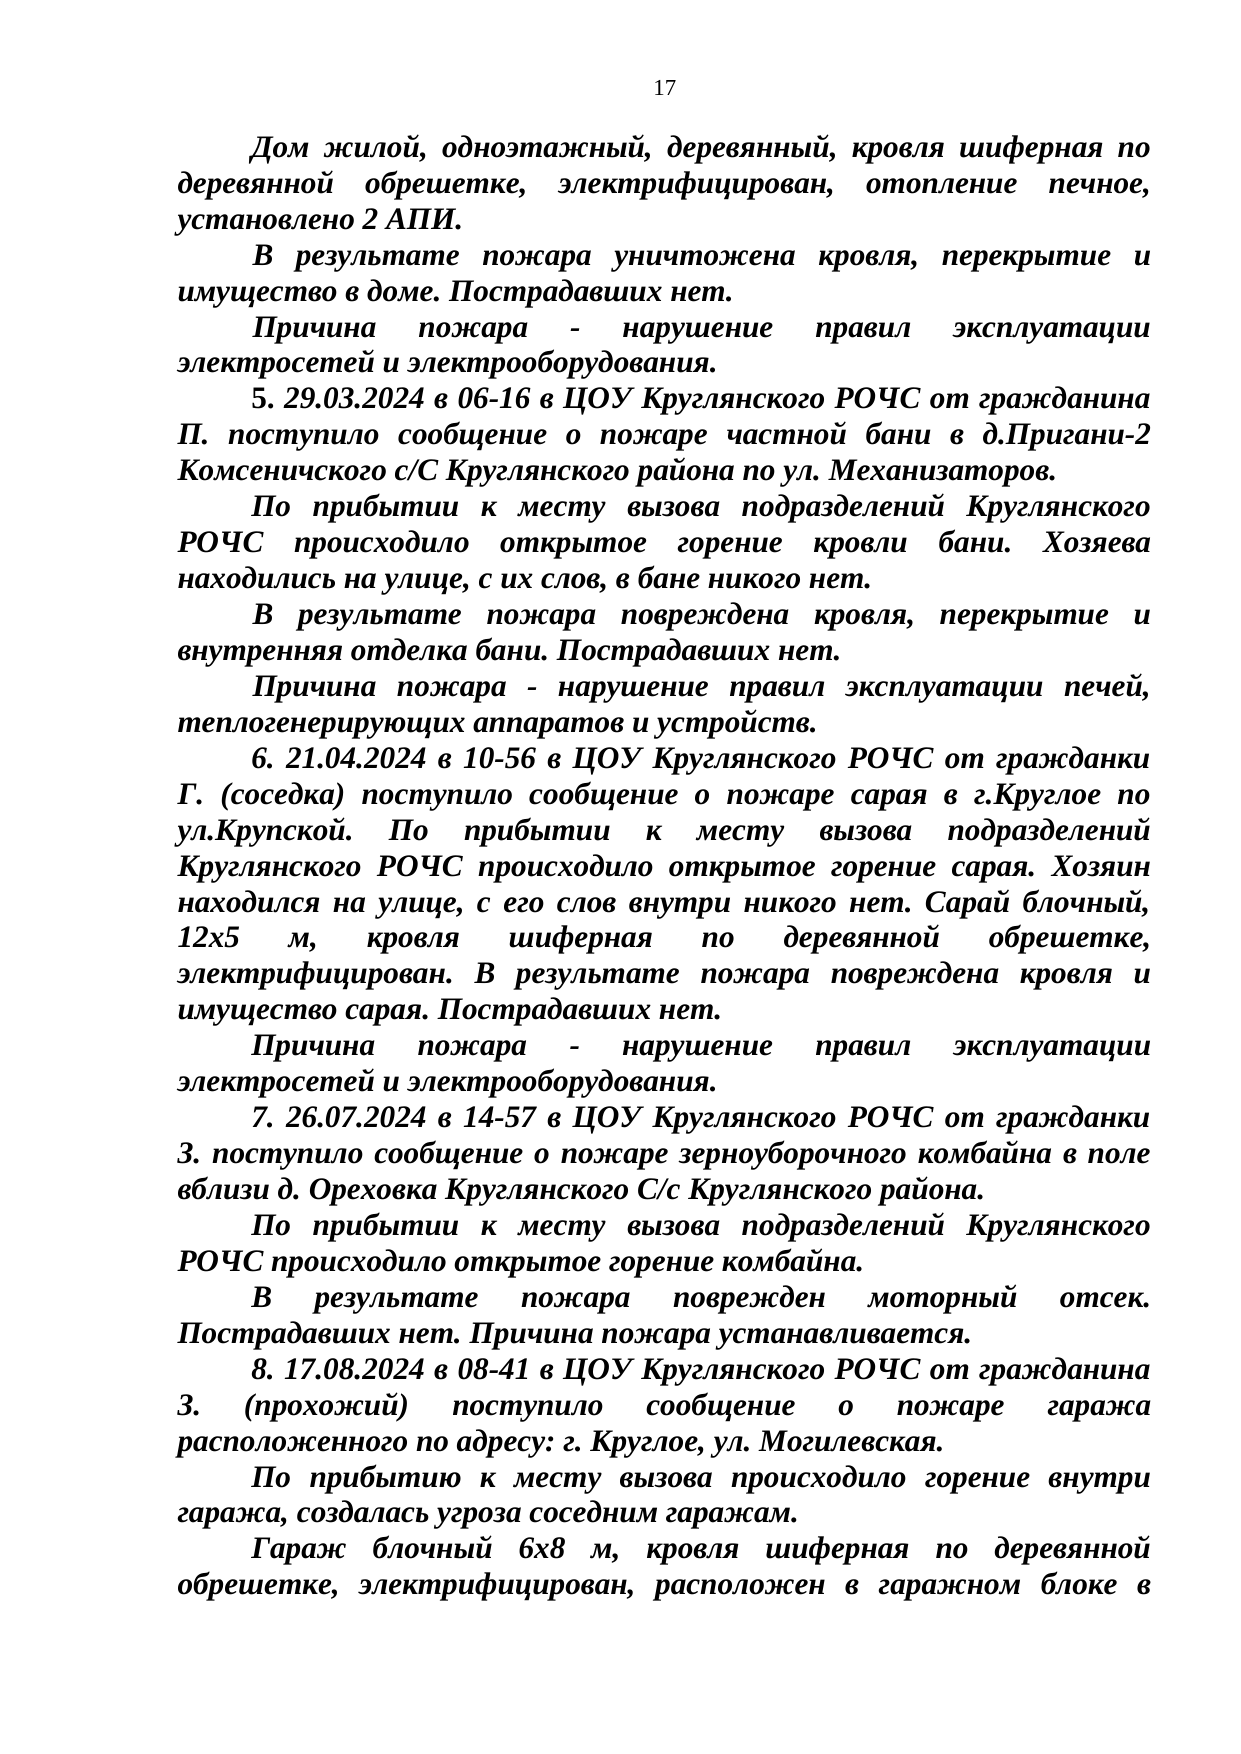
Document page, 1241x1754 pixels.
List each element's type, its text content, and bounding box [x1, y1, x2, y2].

text В результате пожара повреждена кровля, перекрытие и внутренняя отделка бани. Пострадавших нет. [177, 595, 1152, 667]
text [177, 1530, 1152, 1602]
text Причина пожара - нарушение правил эксплуатации электросетей и электрооборудования. [177, 1027, 1152, 1098]
text 8. 17.08.2024 в 08-41 в ЦОУ Круглянского РОЧС от гражданина З. (прохожий) поступило сообщение о пожаре гаража расположенного по адресу: г. Круглое, ул. Могилевская. [177, 1350, 1152, 1458]
text Причина пожара - нарушение правил эксплуатации печей, теплогенерирующих аппаратов и устройств. [177, 667, 1152, 739]
text По прибытии к месту вызова подразделений Круглянского РОЧС происходило открытое горение комбайна. [177, 1206, 1152, 1278]
text 6. 21.04.2024 в 10-56 в ЦОУ Круглянского РОЧС от гражданки Г. (соседка) поступило сообщение о пожаре сарая в г.Круглое по ул.Крупской. По прибытии к месту вызова подразделений Круглянского РОЧС происходило открытое горение сарая. Хозяин находился на улице, с его слов внутри никого нет. Сарай блочный, 12х5 м, кровля шиферная по деревянной обрешетке, электрифицирован. В результате пожара повреждена кровля и имущество сарая. Пострадавших нет. [177, 739, 1152, 1027]
text 5. 29.03.2024 в 06-16 в ЦОУ Круглянского РОЧС от гражданина П. поступило сообщение о пожаре частной бани в д.Пригани-2 Комсеничского с/С Круглянского района по ул. Механизаторов. [177, 380, 1152, 487]
text Дом жилой, одноэтажный, деревянный, кровля шиферная по деревянной обрешетке, электрифицирован, отопление печное, установлено 2 АПИ. [177, 128, 1152, 236]
text В результате пожара уничтожена кровля, перекрытие и имущество в доме. Пострадавших нет. [177, 236, 1152, 308]
text По прибытию к месту вызова происходило горение внутри гаража, создалась угроза соседним гаражам. [177, 1458, 1152, 1530]
text В результате пожара поврежден моторный отсек. Пострадавших нет. Причина пожара устанавливается. [177, 1278, 1152, 1350]
text Причина пожара - нарушение правил эксплуатации электросетей и электрооборудования. [177, 308, 1152, 380]
text 7. 26.07.2024 в 14-57 в ЦОУ Круглянского РОЧС от гражданки З. поступило сообщение о пожаре зерноуборочного комбайна в поле вблизи д. Ореховка Круглянского С/с Круглянского района. [177, 1098, 1152, 1206]
text По прибытии к месту вызова подразделений Круглянского РОЧС происходило открытое горение кровли бани. Хозяева находились на улице, с их слов, в бане никого нет. [177, 487, 1152, 595]
